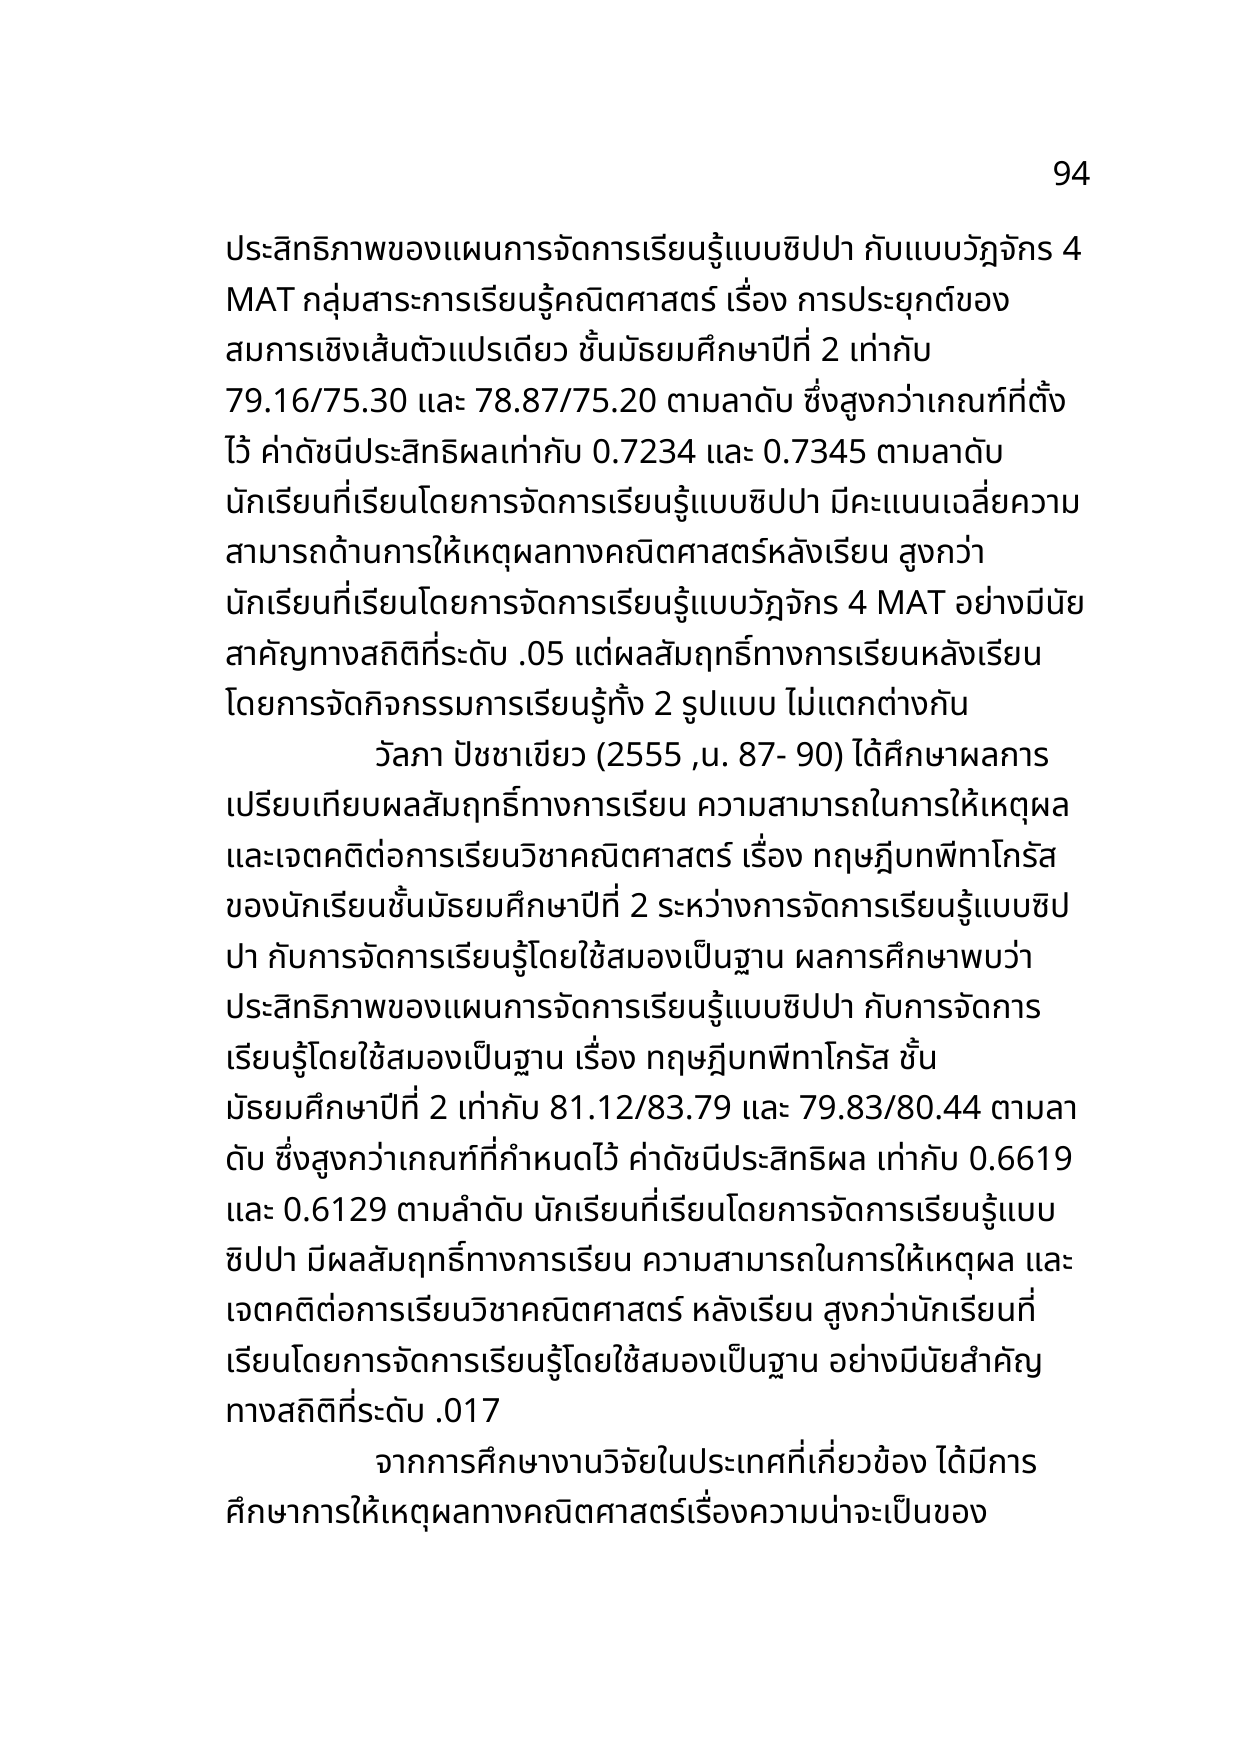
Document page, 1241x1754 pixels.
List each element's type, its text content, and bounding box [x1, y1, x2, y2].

text วัลภา ปัชชาเขียว (2555 ,น. 87- 90) ได้ศึกษาผลการเปรียบเทียบผลสัมฤทธิ์ทางการเรียน ความสามารถในการให้เหตุผล และเจตคติต่อการเรียนวิชาคณิตศาสตร์ เรื่อง ทฤษฎีบทพีทาโกรัสของนักเรียนชั้นมัธยมศึกษาปีที่ 2 ระหว่างการจัดการเรียนรู้แบบซิปปา กับการจัดการเรียนรู้โดยใช้สมองเป็นฐาน ผลการศึกษาพบว่า ประสิทธิภาพของแผนการจัดการเรียนรู้แบบซิปปา กับการจัดการเรียนรู้โดยใช้สมองเป็นฐาน เรื่อง ทฤษฎีบทพีทาโกรัส ชั้นมัธยมศึกษาปีที่ 2 เท่ากับ 81.12/83.79 และ 79.83/80.44 ตามลาดับ ซึ่งสูงกว่าเกณฑ์ที่กำหนดไว้ ค่าดัชนีประสิทธิผล เท่ากับ 0.6619 และ 0.6129 ตามลำดับ นักเรียนที่เรียนโดยการจัดการเรียนรู้แบบซิปปา มีผลสัมฤทธิ์ทางการเรียน ความสามารถในการให้เหตุผล และเจตคติต่อการเรียนวิชาคณิตศาสตร์ หลังเรียน สูงกว่านักเรียนที่เรียนโดยการจัดการเรียนรู้โดยใช้สมองเป็นฐาน อย่างมีนัยสำคัญทางสถิติที่ระดับ .017 [225, 731, 1090, 1438]
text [225, 1438, 1090, 1539]
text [225, 225, 1090, 731]
